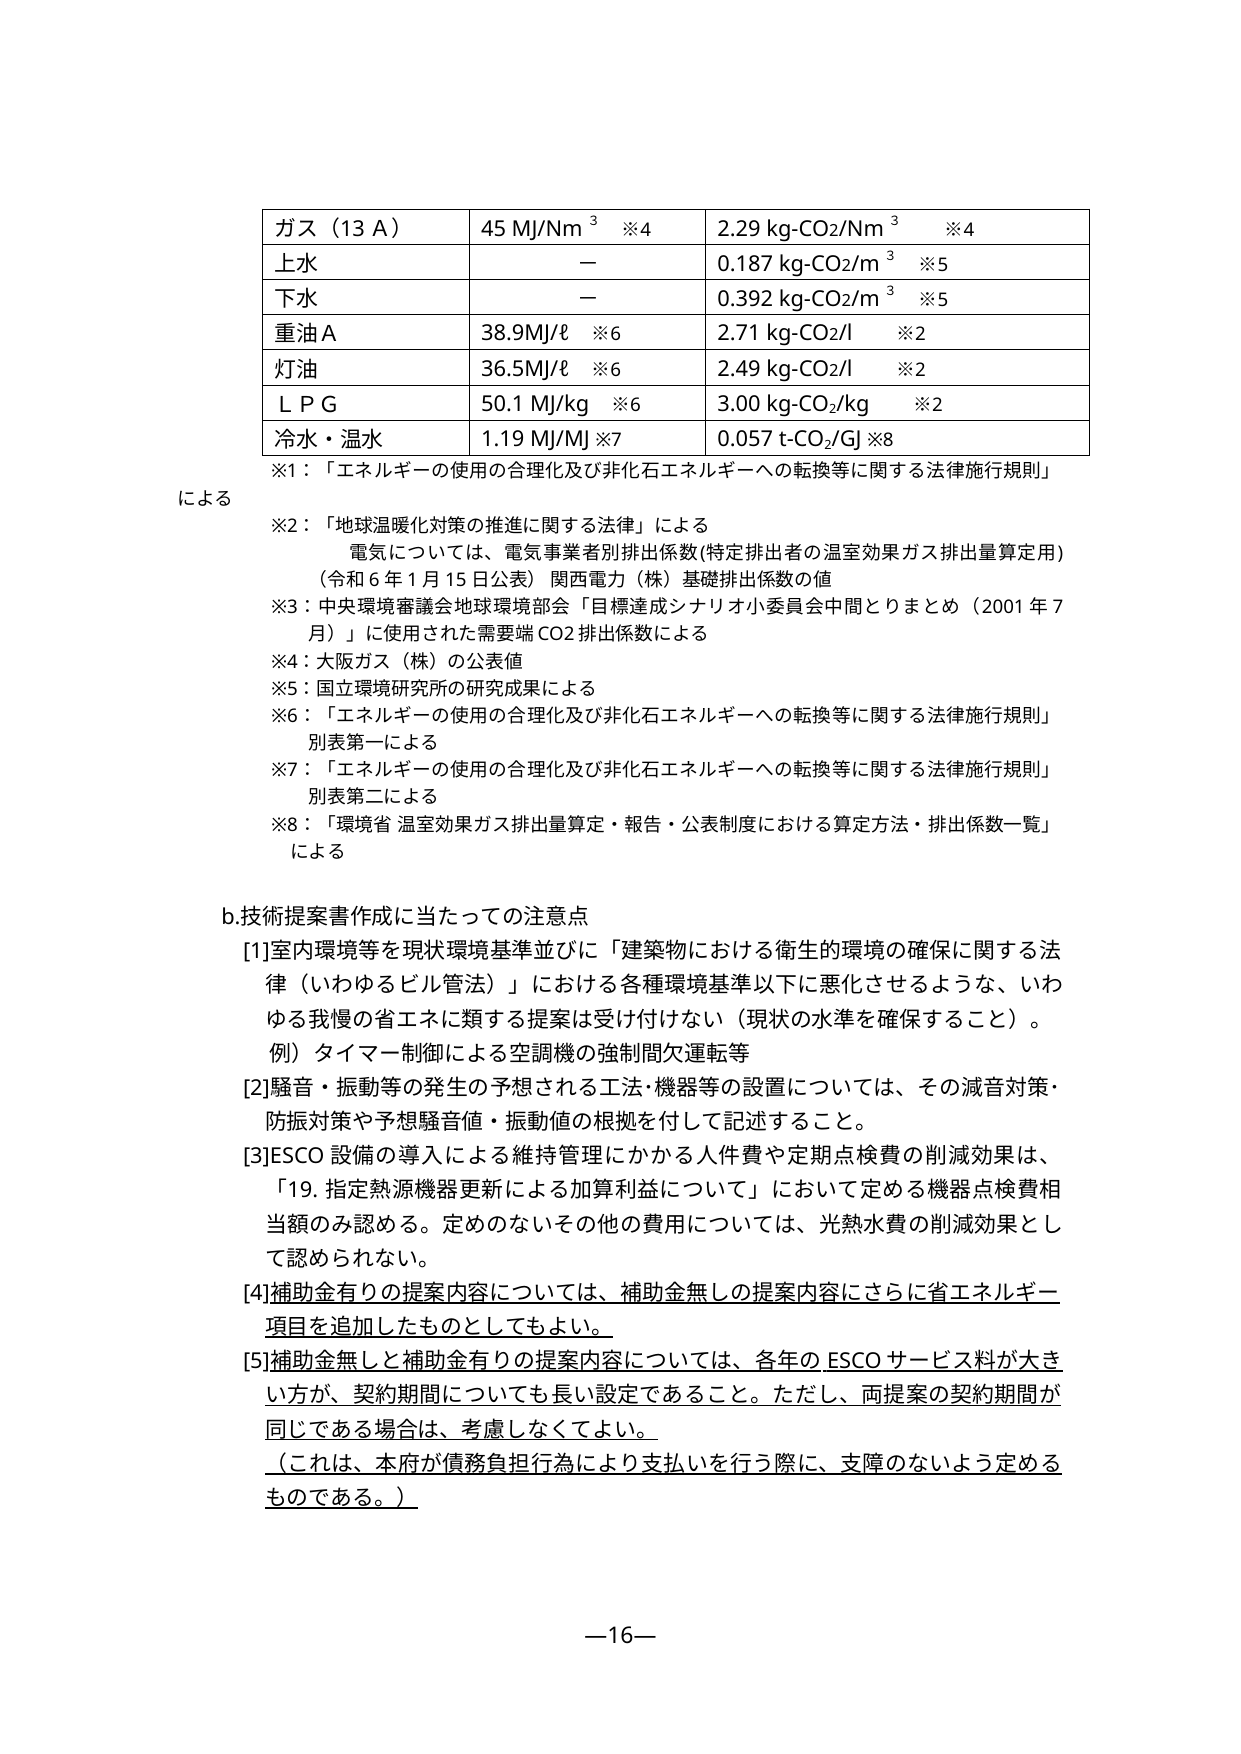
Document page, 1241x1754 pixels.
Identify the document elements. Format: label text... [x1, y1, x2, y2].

table_cell 2.71 kg-CO2/l ※2 [706, 315, 1089, 349]
text [1]室内環境等を現状環境基準並びに「建築物における衛生的環境の確保に関する法律（いわゆるビル管法）」における各種環境基準以下に悪化させるような、いわゆる我慢の省エネに類する提案は受け付けない（現状の水準を確保すること）。 [243, 932, 1063, 1034]
text ※4：大阪ガス（株）の公表値 [271, 646, 1063, 673]
text [5]補助金無しと補助金有りの提案内容については、各年のESCOサービス料が大きい方が、契約期間についても長い設定であること。ただし、両提案の契約期間が同じである場合は、考慮しなくてよい。 [243, 1342, 1063, 1444]
table_cell 36.5MJ/ℓ ※6 [470, 350, 705, 384]
text 例）タイマー制御による空調機の強制間欠運転等 [243, 1034, 1063, 1069]
text ※8：「環境省 温室効果ガス排出量算定・報告・公表制度における算定方法・排出係数一覧」による [271, 809, 1063, 864]
text （これは、本府が債務負担行為により支払いを行う際に、支障のないよう定めるものである。） [265, 1444, 1063, 1513]
text 電気については、電気事業者別排出係数(特定排出者の温室効果ガス排出量算定用)（令和6 年1 月15 日公表） 関西電力（株）基礎排出係数の値 [271, 537, 1063, 592]
table_cell － [470, 280, 705, 314]
table_cell ガス（13Ａ） [263, 210, 469, 244]
text [4]補助金有りの提案内容については、補助金無しの提案内容にさらに省エネルギー項目を追加したものとしてもよい。 [243, 1274, 1063, 1342]
table_cell 灯油 [263, 350, 469, 384]
text ※3：中央環境審議会地球環境部会「目標達成シナリオ小委員会中間とりまとめ（2001年7月）」に使用された需要端CO2排出係数による [271, 592, 1063, 646]
table_cell 45 MJ/Nm３ ※4 [470, 210, 705, 244]
text [3]ESCO設備の導入による維持管理にかかる人件費や定期点検費の削減効果は、「19. 指定熱源機器更新による加算利益について」において定める機器点検費相当額のみ認める。定めのないその他の費用については、光熱水費の削減効果として認められない。 [243, 1137, 1063, 1274]
table_cell 2.49 kg-CO2/l ※2 [706, 350, 1089, 384]
text ※5：国立環境研究所の研究成果による [271, 673, 1063, 701]
text ※7：「エネルギーの使用の合理化及び非化石エネルギーへの転換等に関する法律施行規則」別表第二による [271, 755, 1063, 809]
text ※6：「エネルギーの使用の合理化及び非化石エネルギーへの転換等に関する法律施行規則」別表第一による [271, 701, 1063, 755]
table_cell 0.187 kg-CO2/m３ ※5 [706, 245, 1089, 279]
table_cell 0.057 t-CO2/GJ ※8 [706, 421, 1089, 455]
table_cell 上水 [263, 245, 469, 279]
table_cell 2.29 kg-CO2/Nm３ ※4 [706, 210, 1089, 244]
table_cell － [470, 245, 705, 279]
table_cell 下水 [263, 280, 469, 314]
text [2]騒音・振動等の発生の予想される工法･機器等の設置については、その減音対策･防振対策や予想騒音値・振動値の根拠を付して記述すること。 [243, 1069, 1063, 1137]
table_cell 0.392 kg-CO2/m３ ※5 [706, 280, 1089, 314]
table_cell ＬＰＧ [263, 386, 469, 420]
text ※2：「地球温暖化対策の推進に関する法律」による [271, 510, 1063, 537]
table_cell 38.9MJ/ℓ ※6 [470, 315, 705, 349]
table_cell 50.1 MJ/kg ※6 [470, 386, 705, 420]
text ※1：「エネルギーの使用の合理化及び非化石エネルギーへの転換等に関する法律施行規則」による [177, 456, 1063, 510]
table_cell 冷水・温水 [263, 421, 469, 455]
table_cell 3.00 kg-CO2/kg ※2 [706, 386, 1089, 420]
table_cell 1.19 MJ/MJ ※7 [470, 421, 705, 455]
text b.技術提案書作成に当たっての注意点 [177, 898, 1063, 932]
table_cell 重油Ａ [263, 315, 469, 349]
